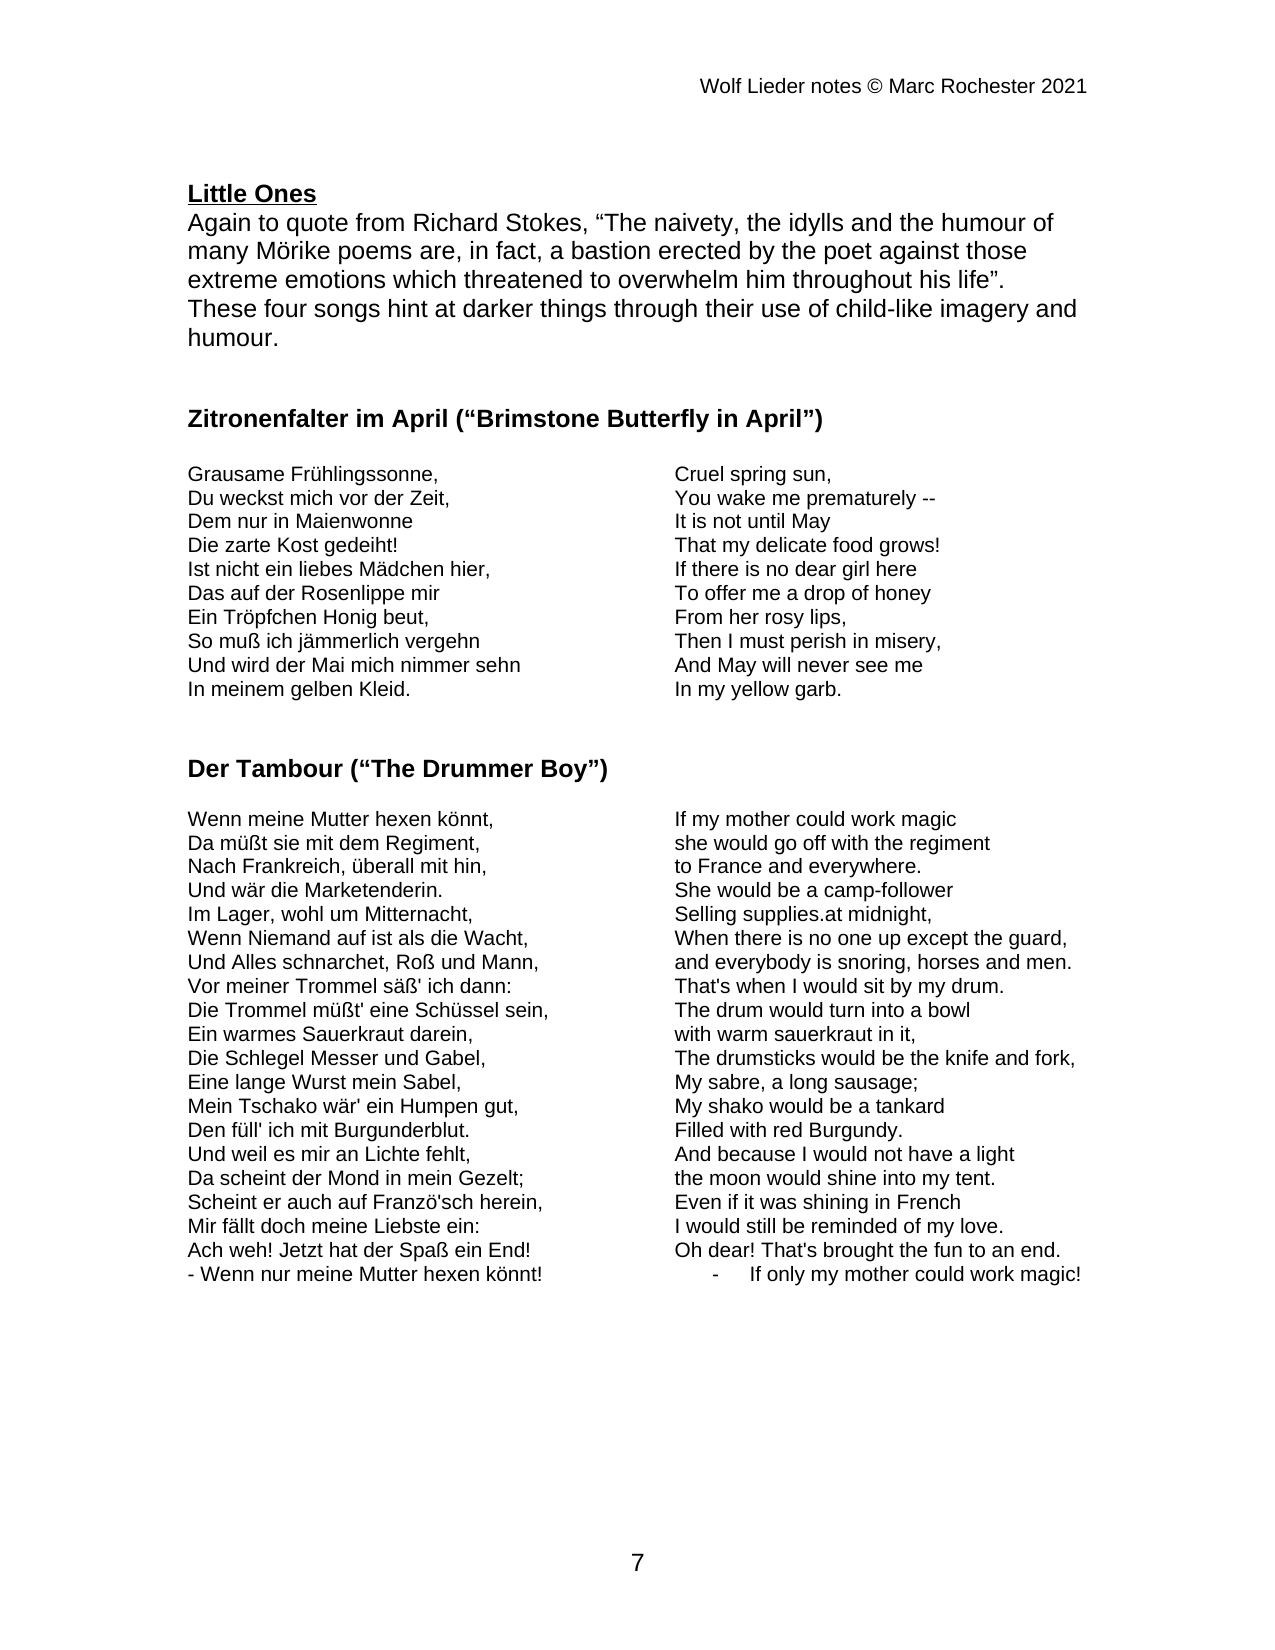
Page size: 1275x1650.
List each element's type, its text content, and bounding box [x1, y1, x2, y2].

text So muß ich jämmerlich vergehn [187, 629, 601, 653]
text I would still be reminded of my love. [674, 1214, 1087, 1238]
text When there is no one up except the guard, [674, 926, 1087, 950]
text Oh dear! That's brought the fun to an end. [674, 1238, 1087, 1262]
text Filled with red Burgundy. [674, 1118, 1087, 1142]
text Little Ones [187, 179, 1087, 207]
text From her rosy lips, [674, 605, 1087, 629]
text she would go off with the regiment [674, 830, 1087, 854]
text Even if it was shining in French [674, 1190, 1087, 1214]
text to France and everywhere. [674, 854, 1087, 878]
text and everybody is snoring, horses and men. [674, 950, 1087, 974]
text Und wird der Mai mich nimmer sehn [187, 653, 601, 677]
text In my yellow garb. [674, 677, 1087, 701]
text Und wär die Marketenderin. [187, 878, 601, 902]
text Ach weh! Jetzt hat der Spaß ein End! [187, 1238, 601, 1262]
text Da scheint der Mond in mein Gezelt; [187, 1166, 601, 1190]
text Ein warmes Sauerkraut darein, [187, 1022, 601, 1046]
text The drumsticks would be the knife and fork, [674, 1046, 1087, 1070]
text Wenn Niemand auf ist als die Wacht, [187, 926, 601, 950]
text Den füll' ich mit Burgunderblut. [187, 1118, 601, 1142]
text the moon would shine into my tent. [674, 1166, 1087, 1190]
text Nach Frankreich, überall mit hin, [187, 854, 601, 878]
text Im Lager, wohl um Mitternacht, [187, 902, 601, 926]
text If there is no dear girl here [674, 557, 1087, 581]
text Scheint er auch auf Franzö'sch herein, [187, 1190, 601, 1214]
text Ein Tröpfchen Honig beut, [187, 605, 601, 629]
text Dem nur in Maienwonne [187, 509, 601, 533]
text You wake me prematurely -- [674, 485, 1087, 509]
text It is not until May [674, 509, 1087, 533]
text Again to quote from Richard Stokes, “The naivety, the idylls and the humour of many Mörike poems are, in fact, a bastion erected by the poet against those extreme emotions which threatened to overwhelm him throughout his life”. These four songs hint at darker things through their use of child-like imagery and humour. [187, 207, 1087, 351]
text Der Tambour (“The Drummer Boy”) [187, 754, 1087, 782]
text Und Alles schnarchet, Roß und Mann, [187, 950, 601, 974]
text Selling supplies.at midnight, [674, 902, 1087, 926]
text - Wenn nur meine Mutter hexen könnt! [187, 1262, 601, 1286]
text Vor meiner Trommel säß' ich dann: [187, 974, 601, 998]
text Ist nicht ein liebes Mädchen hier, [187, 557, 601, 581]
text Grausame Frühlingssonne, [187, 461, 601, 485]
text She would be a camp-follower [674, 878, 1087, 902]
text with warm sauerkraut in it, [674, 1022, 1087, 1046]
text Die zarte Kost gedeiht! [187, 533, 601, 557]
text Die Schlegel Messer und Gabel, [187, 1046, 601, 1070]
text Zitronenfalter im April (“Brimstone Butterfly in April”) [187, 404, 1087, 433]
text If my mother could work magic [674, 806, 1087, 830]
text Da müßt sie mit dem Regiment, [187, 830, 601, 854]
text Das auf der Rosenlippe mir [187, 581, 601, 605]
text To offer me a drop of honey [674, 581, 1087, 605]
text And because I would not have a light [674, 1142, 1087, 1166]
list If only my mother could work magic! [712, 1262, 1087, 1286]
text That's when I would sit by my drum. [674, 974, 1087, 998]
text Mein Tschako wär' ein Humpen gut, [187, 1094, 601, 1118]
text Mir fällt doch meine Liebste ein: [187, 1214, 601, 1238]
text My sabre, a long sausage; [674, 1070, 1087, 1094]
text Cruel spring sun, [674, 461, 1087, 485]
text And May will never see me [674, 653, 1087, 677]
text That my delicate food grows! [674, 533, 1087, 557]
text In meinem gelben Kleid. [187, 677, 601, 701]
text Eine lange Wurst mein Sabel, [187, 1070, 601, 1094]
text My shako would be a tankard [674, 1094, 1087, 1118]
text Wenn meine Mutter hexen könnt, [187, 806, 601, 830]
text Then I must perish in misery, [674, 629, 1087, 653]
text The drum would turn into a bowl [674, 998, 1087, 1022]
text Und weil es mir an Lichte fehlt, [187, 1142, 601, 1166]
text Du weckst mich vor der Zeit, [187, 485, 601, 509]
text Die Trommel müßt' eine Schüssel sein, [187, 998, 601, 1022]
